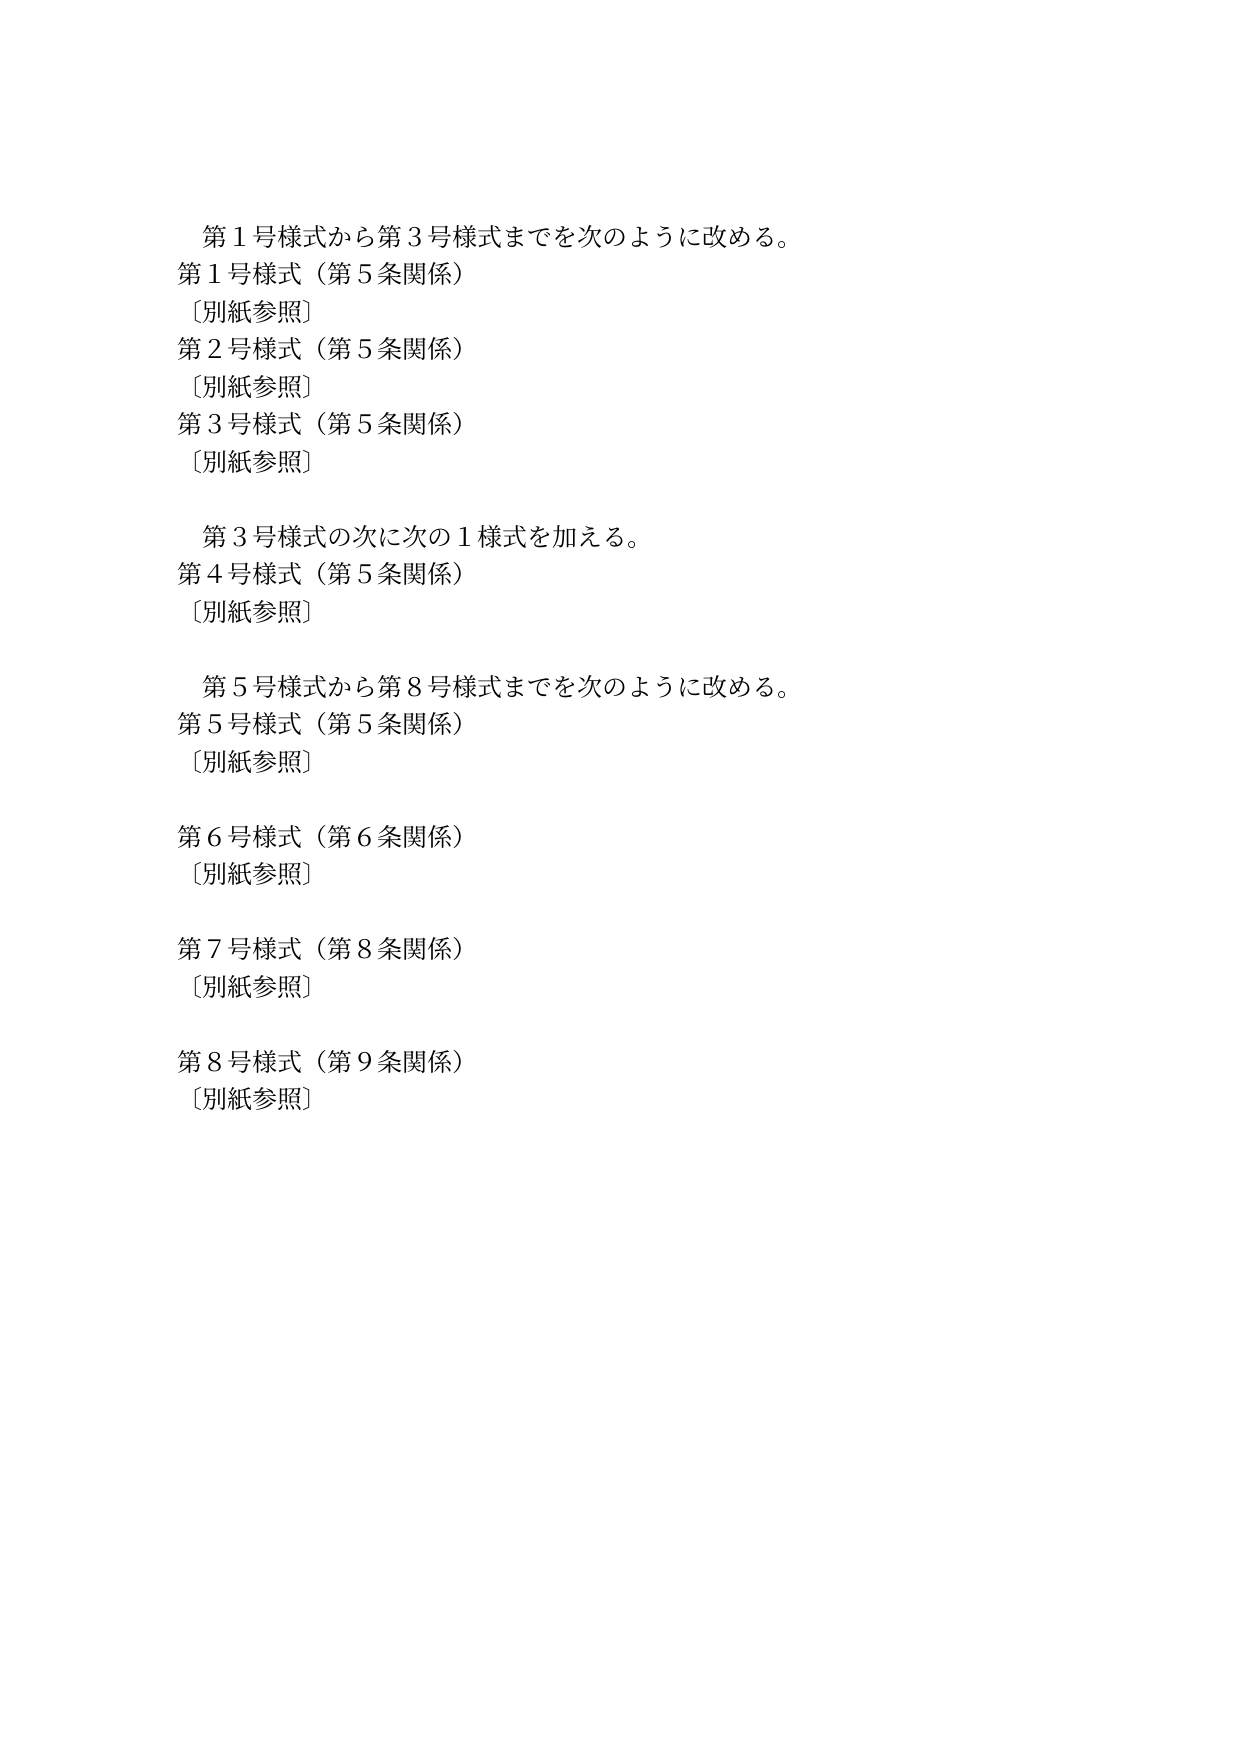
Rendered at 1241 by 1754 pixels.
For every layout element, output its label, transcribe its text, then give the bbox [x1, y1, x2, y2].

text 第５号様式から第８号様式までを次のように改める。 [177, 667, 1063, 704]
text 第７号様式（第８条関係） [177, 929, 1063, 967]
text 〔別紙参照〕 [177, 442, 1063, 479]
text 第１号様式から第３号様式までを次のように改める。 [177, 217, 1063, 254]
text 〔別紙参照〕 [177, 292, 1063, 329]
text 〔別紙参照〕 [177, 367, 1063, 404]
text 第４号様式（第５条関係） [177, 554, 1063, 592]
text 第３号様式の次に次の１様式を加える。 [177, 517, 1063, 554]
text 第３号様式（第５条関係） [177, 404, 1063, 442]
text 第８号様式（第９条関係） [177, 1042, 1063, 1079]
text 第２号様式（第５条関係） [177, 329, 1063, 367]
text 第６号様式（第６条関係） [177, 817, 1063, 854]
text 第１号様式（第５条関係） [177, 254, 1063, 292]
text 〔別紙参照〕 [177, 854, 1063, 892]
text 〔別紙参照〕 [177, 742, 1063, 779]
text 〔別紙参照〕 [177, 1079, 1063, 1117]
text 〔別紙参照〕 [177, 967, 1063, 1004]
text 〔別紙参照〕 [177, 592, 1063, 629]
text 第５号様式（第５条関係） [177, 704, 1063, 742]
